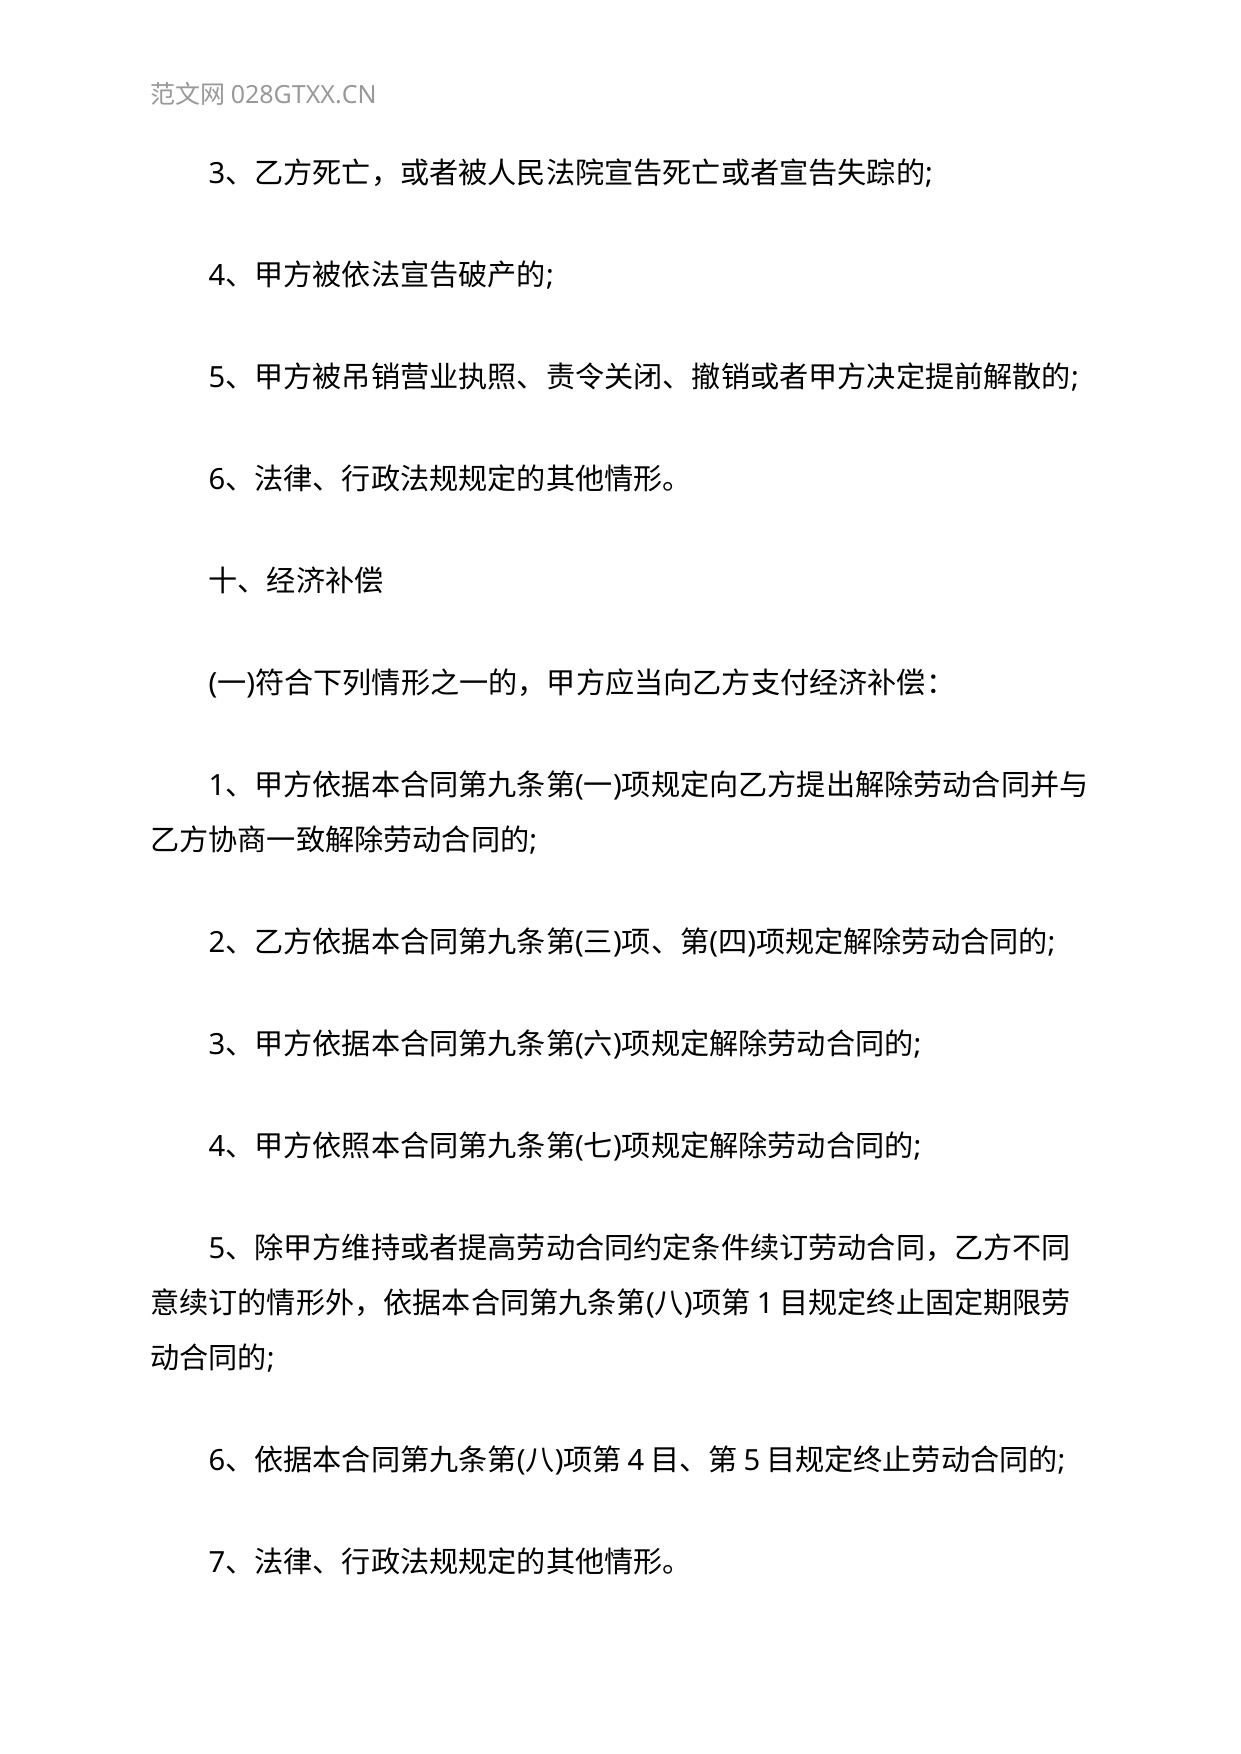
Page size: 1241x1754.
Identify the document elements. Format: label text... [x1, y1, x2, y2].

text 3、乙方死亡，或者被人民法院宣告死亡或者宣告失踪的; [150, 150, 1090, 192]
text 2、乙方依据本合同第九条第(三)项、第(四)项规定解除劳动合同的; [150, 919, 1090, 961]
text 十、经济补偿 [150, 558, 1090, 600]
text 7、法律、行政法规规定的其他情形。 [150, 1538, 1090, 1581]
text 4、甲方被依法宣告破产的; [150, 252, 1090, 294]
text 3、甲方依据本合同第九条第(六)项规定解除劳动合同的; [150, 1021, 1090, 1063]
text 1、甲方依据本合同第九条第(一)项规定向乙方提出解除劳动合同并与乙方协商一致解除劳动合同的; [150, 762, 1090, 859]
text (一)符合下列情形之一的，甲方应当向乙方支付经济补偿： [150, 660, 1090, 702]
text 5、甲方被吊销营业执照、责令关闭、撤销或者甲方决定提前解散的; [150, 354, 1090, 396]
text 6、依据本合同第九条第(八)项第4目、第5目规定终止劳动合同的; [150, 1437, 1090, 1479]
text 6、法律、行政法规规定的其他情形。 [150, 456, 1090, 498]
text 4、甲方依照本合同第九条第(七)项规定解除劳动合同的; [150, 1123, 1090, 1165]
text 5、除甲方维持或者提高劳动合同约定条件续订劳动合同，乙方不同意续订的情形外，依据本合同第九条第(八)项第1目规定终止固定期限劳动合同的; [150, 1224, 1090, 1377]
